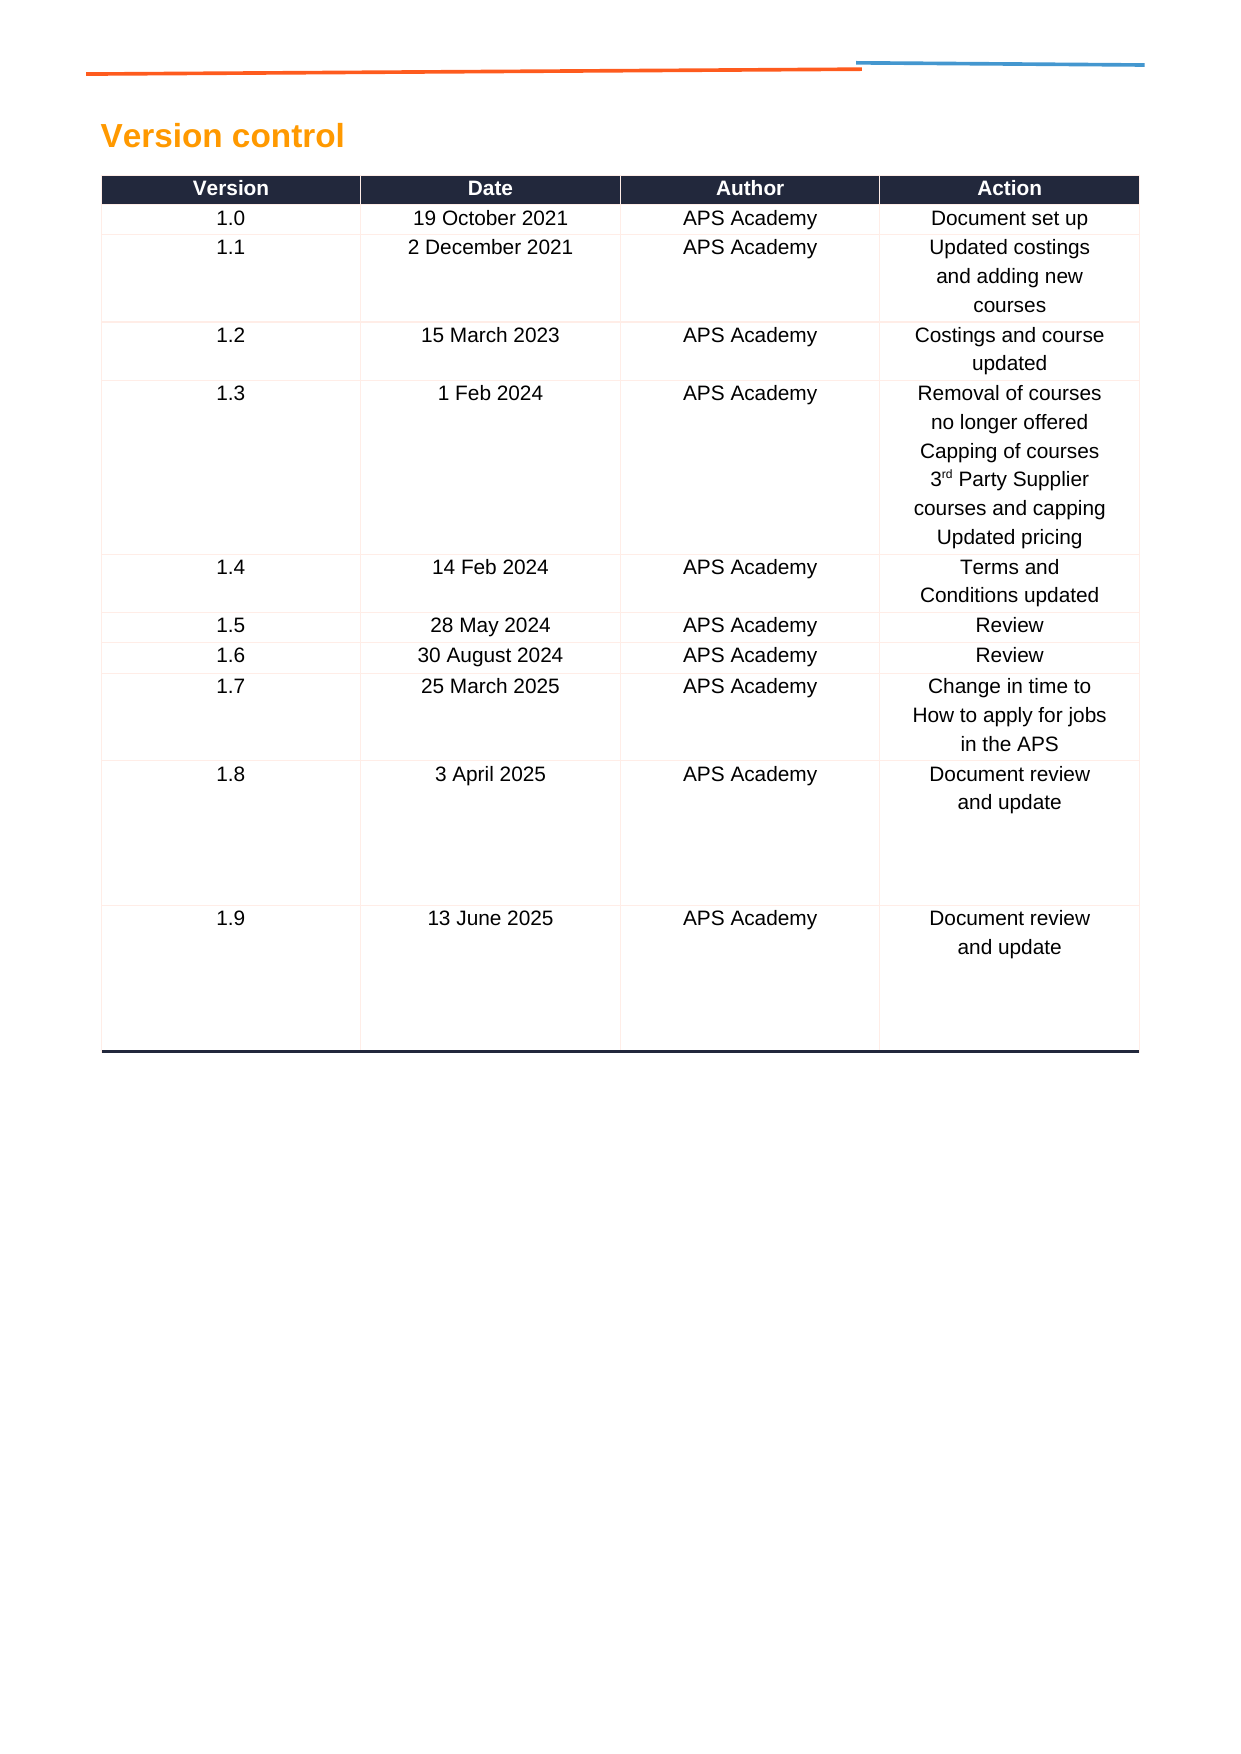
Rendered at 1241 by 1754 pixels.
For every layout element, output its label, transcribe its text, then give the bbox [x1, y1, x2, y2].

table_cell Review [880, 643, 1139, 673]
table_cell 1.7 [102, 674, 360, 760]
table_header Version [102, 176, 360, 204]
table_cell 25 March 2025 [361, 674, 620, 760]
table_cell APS Academy [621, 613, 879, 642]
table_cell 1.3 [102, 381, 360, 553]
table_cell APS Academy [621, 906, 879, 1050]
table_cell 1.6 [102, 643, 360, 673]
table_cell APS Academy [621, 323, 879, 380]
table_cell 30 August 2024 [361, 643, 620, 673]
table_header Author [621, 176, 879, 204]
table_cell Costings and course updated [880, 323, 1139, 380]
table_header Action [880, 176, 1139, 204]
table_cell 1.0 [102, 205, 360, 234]
table_cell Document set up [880, 205, 1139, 234]
table_cell Removal of courses no longer offered Capping of courses 3rd Party Supplier courses and capping Updated pricing [880, 381, 1139, 553]
subtitle Version control [100, 116, 1140, 154]
table_cell 13 June 2025 [361, 906, 620, 1050]
table_cell 1.9 [102, 906, 360, 1050]
table_cell APS Academy [621, 761, 879, 905]
table_cell Document review and update [880, 761, 1139, 905]
table_cell Updated costings and adding new courses [880, 235, 1139, 321]
table_cell 3 April 2025 [361, 761, 620, 905]
table_cell Terms and Conditions updated [880, 555, 1139, 612]
table_cell 1.1 [102, 235, 360, 321]
table_cell 1.2 [102, 323, 360, 380]
table_cell Document review and update [880, 906, 1139, 1050]
table_cell 15 March 2023 [361, 323, 620, 380]
table_cell APS Academy [621, 381, 879, 553]
table_cell 28 May 2024 [361, 613, 620, 642]
table_cell 19 October 2021 [361, 205, 620, 234]
table_cell 1 Feb 2024 [361, 381, 620, 553]
table_cell 1.8 [102, 761, 360, 905]
table_cell Review [880, 613, 1139, 642]
table_cell 1.5 [102, 613, 360, 642]
table_cell APS Academy [621, 674, 879, 760]
table_cell 2 December 2021 [361, 235, 620, 321]
table_cell APS Academy [621, 643, 879, 673]
table_header Date [361, 176, 620, 204]
table_cell APS Academy [621, 235, 879, 321]
table_cell APS Academy [621, 205, 879, 234]
table_cell APS Academy [621, 555, 879, 612]
table_cell 14 Feb 2024 [361, 555, 620, 612]
table_cell 1.4 [102, 555, 360, 612]
table_cell Change in time to How to apply for jobs in the APS [880, 674, 1139, 760]
